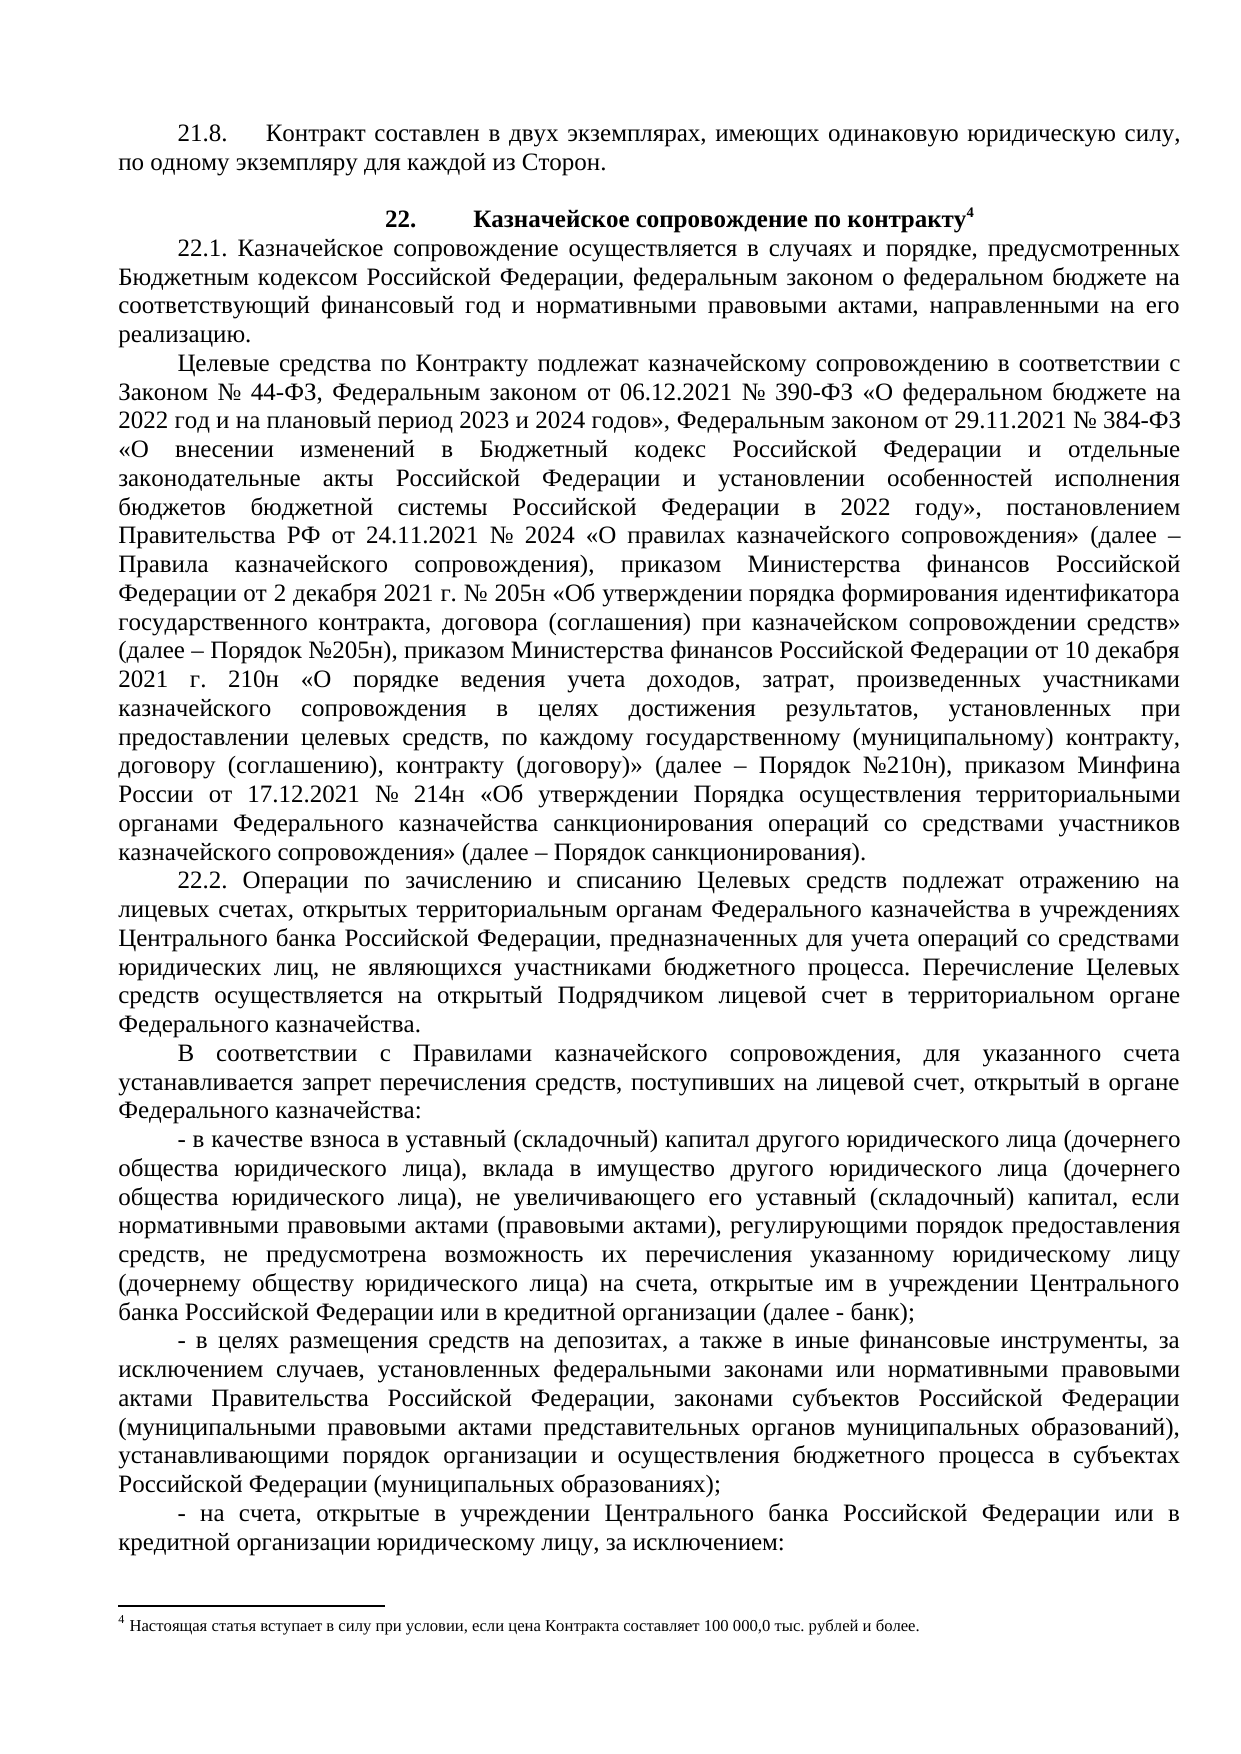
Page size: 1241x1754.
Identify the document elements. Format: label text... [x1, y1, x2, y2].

list Контракт составлен в двух экземплярах, имеющих одинаковую юридическую силу, по одному экземпляру для каждой из Сторон. [118, 118, 1181, 176]
list В соответствии с Правилами казначейского сопровождения, для указанного счета устанавливается запрет перечисления средств, поступивших на лицевой счет, открытый в органе Федерального казначейства: [118, 1038, 1181, 1124]
text Целевые средства по Контракту подлежат казначейскому сопровождению в соответствии с Законом № 44-ФЗ, Федеральным законом от 06.12.2021 № 390-ФЗ «О федеральном бюджете на 2022 год и на плановый период 2023 и 2024 годов», Федеральным законом от 29.11.2021 № 384-ФЗ «О внесении изменений в Бюджетный кодекс Российской Федерации и отдельные законодательные акты Российской Федерации и установлении особенностей исполнения бюджетов бюджетной системы Российской Федерации в 2022 году», постановлением Правительства РФ от 24.11.2021 № 2024 «О правилах казначейского сопровождения» (далее – Правила казначейского сопровождения), приказом Министерства финансов Российской Федерации от 2 декабря 2021 г. № 205н «Об утверждении порядка формирования идентификатора государственного контракта, договора (соглашения) при казначейском сопровождении средств» (далее – Порядок №205н), приказом Министерства финансов Российской Федерации от 10 декабря 2021 г. 210н «О порядке ведения учета доходов, затрат, произведенных участниками казначейского сопровождения в целях достижения результатов, установленных при предоставлении целевых средств, по каждому государственному (муниципальному) контракту, договору (соглашению), контракту (договору)» (далее – Порядок №210н), приказом Минфина России от 17.12.2021 № 214н «Об утверждении Порядка осуществления территориальными органами Федерального казначейства санкционирования операций со средствами участников казначейского сопровождения» (далее – Порядок санкционирования). [118, 348, 1181, 866]
list 22.2. Операции по зачислению и списанию Целевых средств подлежат отражению на лицевых счетах, открытых территориальным органам Федерального казначейства в учреждениях Центрального банка Российской Федерации, предназначенных для учета операций со средствами юридических лиц, не являющихся участниками бюджетного процесса. Перечисление Целевых средств осуществляется на открытый Подрядчиком лицевой счет в территориальном органе Федерального казначейства. [118, 866, 1181, 1038]
text - в качестве взноса в уставный (складочный) капитал другого юридического лица (дочернего общества юридического лица), вклада в имущество другого юридического лица (дочернего общества юридического лица), не увеличивающего его уставный (складочный) капитал, если нормативными правовыми актами (правовыми актами), регулирующими порядок предоставления средств, не предусмотрена возможность их перечисления указанному юридическому лицу (дочернему обществу юридического лица) на счета, открытые им в учреждении Центрального банка Российской Федерации или в кредитной организации (далее - банк); [118, 1124, 1181, 1326]
text - в целях размещения средств на депозитах, а также в иные финансовые инструменты, за исключением случаев, установленных федеральными законами или нормативными правовыми актами Правительства Российской Федерации, законами субъектов Российской Федерации (муниципальными правовыми актами представительных органов муниципальных образований), устанавливающими порядок организации и осуществления бюджетного процесса в субъектах Российской Федерации (муниципальных образованиях); [118, 1326, 1181, 1498]
text - на счета, открытые в учреждении Центрального банка Российской Федерации или в кредитной организации юридическому лицу, за исключением: [118, 1498, 1181, 1556]
list Казначейское сопровождение по контракту [118, 204, 1181, 233]
text 22.1. Казначейское сопровождение осуществляется в случаях и порядке, предусмотренных Бюджетным кодексом Российской Федерации, федеральным законом о федеральном бюджете на соответствующий финансовый год и нормативными правовыми актами, направленными на его реализацию. [118, 233, 1181, 348]
